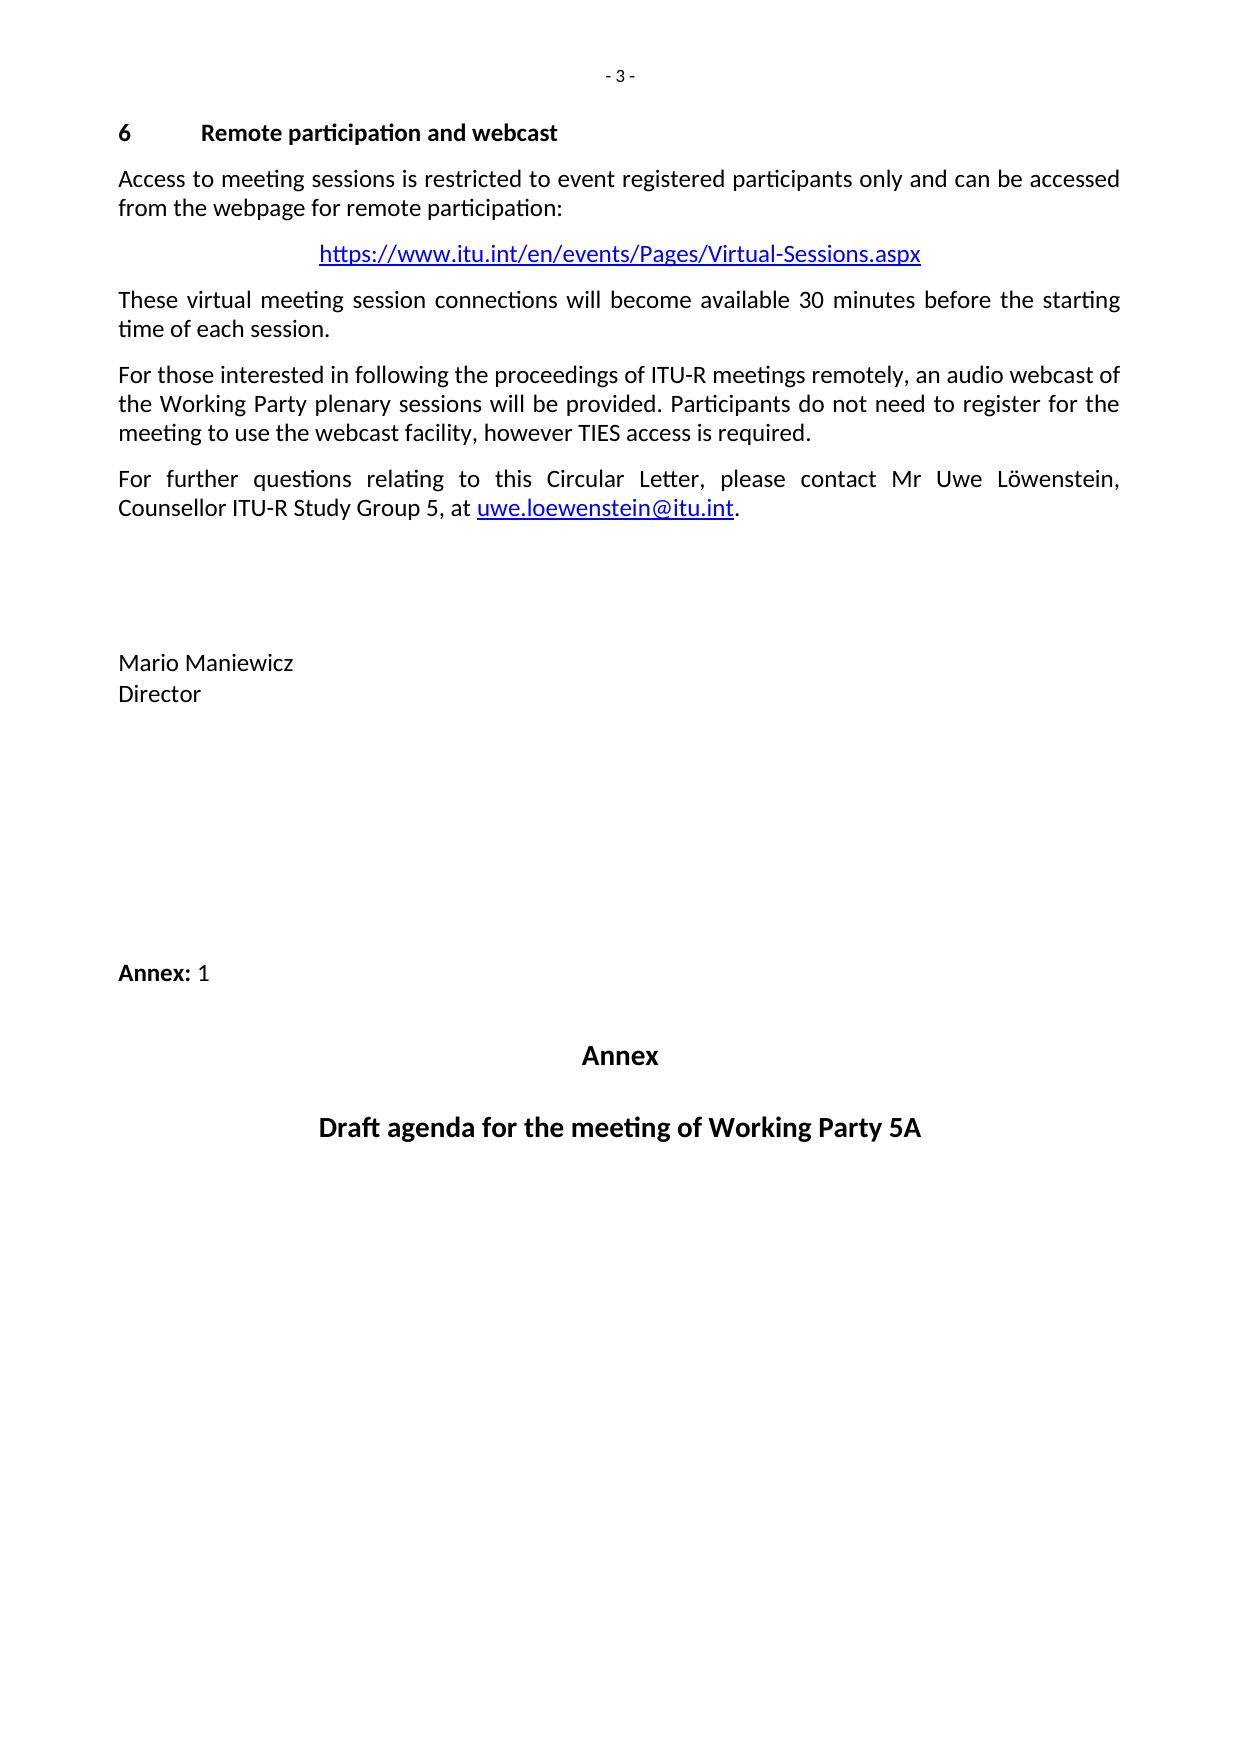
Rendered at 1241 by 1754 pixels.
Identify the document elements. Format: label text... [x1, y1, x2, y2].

text Access to meeting sessions is restricted to event registered participants only and can be accessed from the webpage for remote participation: [118, 164, 1122, 222]
text https://www.itu.int/en/events/Pages/Virtual-Sessions.aspx [118, 239, 1122, 268]
text For further questions relating to this Circular Letter, please contact Mr Uwe Löwenstein, Counsellor ITU-R Study Group 5, at uwe.loewenstein@itu.int. [118, 464, 1122, 522]
title Annex Draft agenda for the meeting of Working Party 5A [118, 1037, 1122, 1144]
text For those interested in following the proceedings of ITU-R meetings remotely, an audio webcast of the Working Party plenary sessions will be provided. Participants do not need to register for the meeting to use the webcast facility, however TIES access is required. [118, 360, 1122, 447]
text 6 Remote participation and webcast [118, 118, 1122, 147]
text Mario Maniewicz Director [118, 647, 1122, 708]
text These virtual meeting session connections will become available 30 minutes before the starting time of each session. [118, 285, 1122, 343]
text Annex: 1 [118, 958, 1122, 987]
